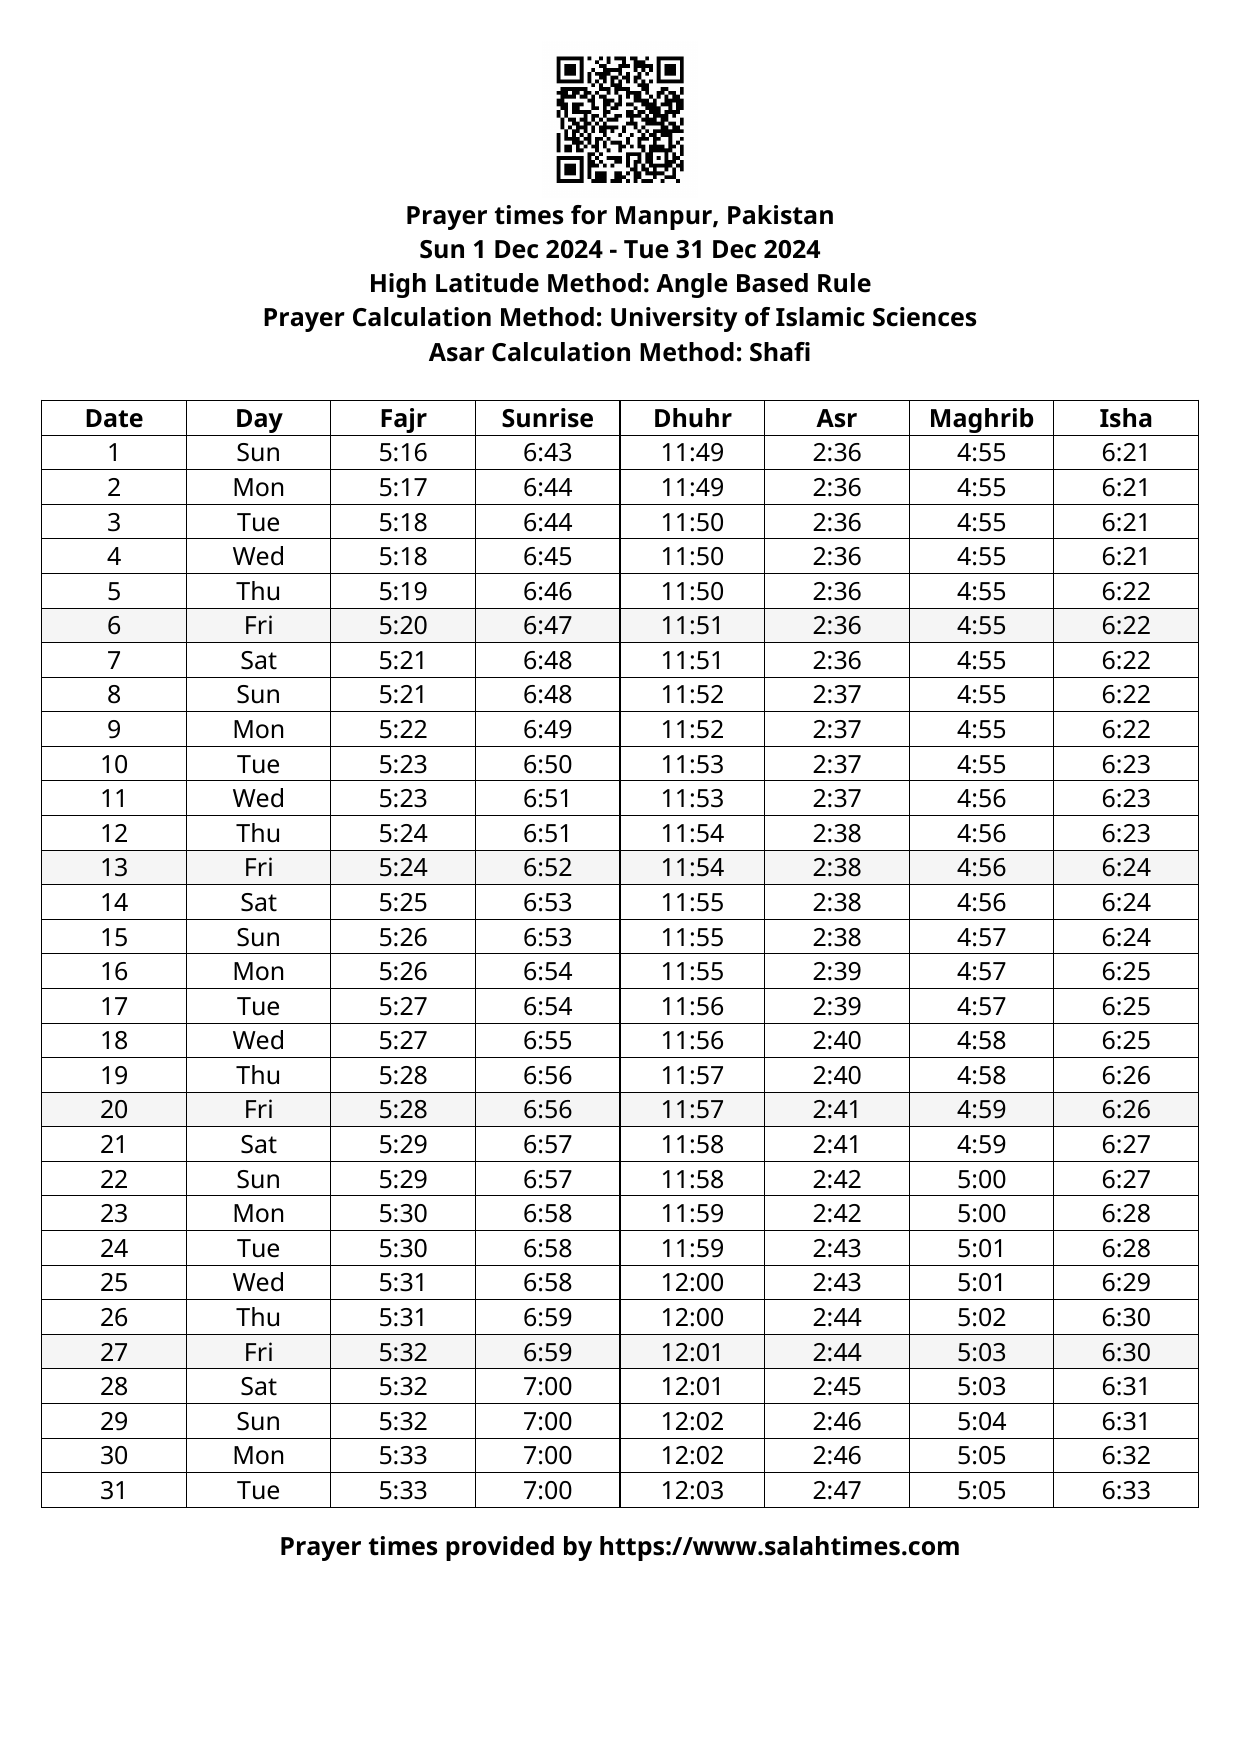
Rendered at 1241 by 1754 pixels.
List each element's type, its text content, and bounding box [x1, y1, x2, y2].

table_cell 17 [42, 989, 186, 1022]
table_cell Thu [187, 574, 330, 607]
table_cell 8 [42, 678, 186, 711]
table_cell 6 [42, 609, 186, 642]
table_cell 6:27 [1054, 1162, 1198, 1195]
table_cell 6:48 [476, 678, 619, 711]
table_cell Thu [187, 816, 330, 849]
table_cell Mon [187, 470, 330, 504]
table_cell 12:01 [621, 1335, 764, 1368]
table_cell Mon [187, 1196, 330, 1230]
table_cell 12:01 [621, 1369, 764, 1403]
table_cell 6:29 [1054, 1266, 1198, 1299]
table_cell Sun [187, 678, 330, 711]
table_header Fajr [331, 401, 475, 434]
table_cell 6:44 [476, 470, 619, 504]
table_cell 2:47 [765, 1473, 909, 1507]
table_header Dhuhr [621, 401, 764, 434]
table_cell 25 [42, 1266, 186, 1299]
table_cell 11:49 [621, 470, 764, 504]
table_cell 2:38 [765, 920, 909, 953]
table_cell 6:51 [476, 781, 619, 815]
table_cell Fri [187, 1093, 330, 1126]
table_cell Sun [187, 1404, 330, 1437]
table_cell 4:57 [910, 989, 1053, 1022]
table_cell 5:05 [910, 1439, 1053, 1472]
table_cell 6:56 [476, 1058, 619, 1092]
table_cell Sun [187, 436, 330, 469]
table_cell 4:55 [910, 747, 1053, 780]
table_cell 5:00 [910, 1196, 1053, 1230]
table_cell 2:45 [765, 1369, 909, 1403]
text Prayer times provided by https://www.salahtimes.com [42, 1528, 1198, 1563]
table_cell 6:27 [1054, 1127, 1198, 1161]
table_cell 4:56 [910, 781, 1053, 815]
table_cell 6:24 [1054, 885, 1198, 919]
table_cell 5:24 [331, 816, 475, 849]
table_cell 6:57 [476, 1127, 619, 1161]
table_cell 11:56 [621, 1024, 764, 1057]
table_cell 6:46 [476, 574, 619, 607]
table_cell 6:22 [1054, 609, 1198, 642]
table_cell 6:59 [476, 1335, 619, 1368]
table_cell 2:37 [765, 747, 909, 780]
text Prayer Calculation Method: University of Islamic Sciences [42, 300, 1198, 334]
table_cell 15 [42, 920, 186, 953]
table_cell 5:27 [331, 1024, 475, 1057]
table_cell 5:02 [910, 1300, 1053, 1334]
table_cell Sun [187, 1162, 330, 1195]
table_cell 4:57 [910, 954, 1053, 988]
table_cell 11:50 [621, 505, 764, 538]
table_cell 22 [42, 1162, 186, 1195]
table_cell 4:58 [910, 1058, 1053, 1092]
table_cell 6:22 [1054, 678, 1198, 711]
table_cell 1 [42, 436, 186, 469]
table_cell Wed [187, 781, 330, 815]
table_cell Thu [187, 1058, 330, 1092]
table_cell 11:57 [621, 1058, 764, 1092]
table_cell 11:52 [621, 712, 764, 746]
table_cell 6:32 [1054, 1439, 1198, 1472]
text Sun 1 Dec 2024 - Tue 31 Dec 2024 [42, 232, 1198, 266]
table_cell 6:26 [1054, 1058, 1198, 1092]
table_header Date [42, 401, 186, 434]
table_cell 6:25 [1054, 1024, 1198, 1057]
table_cell 5:26 [331, 954, 475, 988]
table_cell 6:50 [476, 747, 619, 780]
table_cell 2:36 [765, 470, 909, 504]
table_cell 11:59 [621, 1231, 764, 1264]
table_cell Wed [187, 1266, 330, 1299]
table_cell 2:42 [765, 1162, 909, 1195]
table_cell 5:30 [331, 1196, 475, 1230]
table_cell 5:27 [331, 989, 475, 1022]
table_cell 5:24 [331, 851, 475, 884]
table_cell 6:22 [1054, 643, 1198, 677]
table_cell 2 [42, 470, 186, 504]
text High Latitude Method: Angle Based Rule [42, 266, 1198, 300]
table_cell 6:23 [1054, 816, 1198, 849]
table_cell 11:54 [621, 816, 764, 849]
table_cell 6:21 [1054, 470, 1198, 504]
table_cell 5:00 [910, 1162, 1053, 1195]
table_cell 2:40 [765, 1058, 909, 1092]
table_cell Tue [187, 989, 330, 1022]
table_cell 2:36 [765, 574, 909, 607]
table_cell 29 [42, 1404, 186, 1437]
table_cell 2:38 [765, 816, 909, 849]
table_cell 4:56 [910, 885, 1053, 919]
table_cell 4:55 [910, 539, 1053, 573]
table_cell 11:54 [621, 851, 764, 884]
table_cell 6:31 [1054, 1369, 1198, 1403]
table_cell 4:55 [910, 436, 1053, 469]
table_cell 6:55 [476, 1024, 619, 1057]
table_cell Tue [187, 1231, 330, 1264]
table_header Asr [765, 401, 909, 434]
table_cell 4:55 [910, 505, 1053, 538]
table_cell 2:39 [765, 989, 909, 1022]
text Asar Calculation Method: Shafi [42, 334, 1198, 368]
table_cell 31 [42, 1473, 186, 1507]
table_cell 2:39 [765, 954, 909, 988]
table_cell 5:05 [910, 1473, 1053, 1507]
table_cell 12:02 [621, 1439, 764, 1472]
table_cell 11:53 [621, 781, 764, 815]
table_cell 6:57 [476, 1162, 619, 1195]
table_cell 12:02 [621, 1404, 764, 1437]
table_cell 4:55 [910, 643, 1053, 677]
table_cell 5:18 [331, 505, 475, 538]
table_cell 13 [42, 851, 186, 884]
table_cell 9 [42, 712, 186, 746]
table_cell 2:40 [765, 1024, 909, 1057]
table_cell 6:25 [1054, 954, 1198, 988]
table_cell 5:23 [331, 781, 475, 815]
table_header Day [187, 401, 330, 434]
table_cell 5:22 [331, 712, 475, 746]
table_cell 11:51 [621, 609, 764, 642]
table_cell 6:21 [1054, 505, 1198, 538]
table_cell 5:32 [331, 1369, 475, 1403]
table_cell 2:37 [765, 712, 909, 746]
table_cell Fri [187, 609, 330, 642]
table_cell 6:58 [476, 1196, 619, 1230]
table_header Maghrib [910, 401, 1053, 434]
table_cell 3 [42, 505, 186, 538]
table_cell 5:33 [331, 1473, 475, 1507]
table_cell 5:30 [331, 1231, 475, 1264]
table_cell 5:01 [910, 1266, 1053, 1299]
table_cell 21 [42, 1127, 186, 1161]
table_cell 6:25 [1054, 989, 1198, 1022]
table_cell 6:30 [1054, 1300, 1198, 1334]
table_cell 2:42 [765, 1196, 909, 1230]
table_cell 6:58 [476, 1266, 619, 1299]
table_cell 19 [42, 1058, 186, 1092]
table_cell 11:57 [621, 1093, 764, 1126]
table_cell 4:56 [910, 851, 1053, 884]
table_cell 6:59 [476, 1300, 619, 1334]
table_cell 7:00 [476, 1473, 619, 1507]
table_cell 11:58 [621, 1127, 764, 1161]
table_cell 6:51 [476, 816, 619, 849]
table_cell Fri [187, 851, 330, 884]
table_cell 11:59 [621, 1196, 764, 1230]
table_cell 18 [42, 1024, 186, 1057]
table_cell 11:58 [621, 1162, 764, 1195]
table_cell 2:36 [765, 609, 909, 642]
table_cell 12 [42, 816, 186, 849]
table_cell 11:55 [621, 920, 764, 953]
table_cell Fri [187, 1335, 330, 1368]
table_cell 2:41 [765, 1127, 909, 1161]
table_cell 6:49 [476, 712, 619, 746]
table_cell 30 [42, 1439, 186, 1472]
table_cell 23 [42, 1196, 186, 1230]
table_cell 12:00 [621, 1266, 764, 1299]
table_cell 11:56 [621, 989, 764, 1022]
table_cell 6:22 [1054, 574, 1198, 607]
table_cell 12:00 [621, 1300, 764, 1334]
table_cell 6:21 [1054, 436, 1198, 469]
table_cell 6:21 [1054, 539, 1198, 573]
table_cell 5:32 [331, 1404, 475, 1437]
table_cell 11:53 [621, 747, 764, 780]
table_cell 2:37 [765, 781, 909, 815]
table_cell Sat [187, 1127, 330, 1161]
table_cell 11:50 [621, 574, 764, 607]
table_cell Mon [187, 1439, 330, 1472]
table_cell 6:30 [1054, 1335, 1198, 1368]
table_cell 4:59 [910, 1127, 1053, 1161]
table_cell 12:03 [621, 1473, 764, 1507]
table_cell Tue [187, 747, 330, 780]
table_cell 5:17 [331, 470, 475, 504]
table_cell 6:53 [476, 885, 619, 919]
table_cell 2:46 [765, 1404, 909, 1437]
table_cell 5 [42, 574, 186, 607]
table_cell Mon [187, 712, 330, 746]
table_cell Wed [187, 539, 330, 573]
table_cell 5:28 [331, 1093, 475, 1126]
table_cell 7:00 [476, 1369, 619, 1403]
table_cell 6:43 [476, 436, 619, 469]
table_cell 6:52 [476, 851, 619, 884]
table_cell 6:54 [476, 954, 619, 988]
table_cell 6:26 [1054, 1093, 1198, 1126]
table_cell 2:36 [765, 539, 909, 573]
table_cell 2:44 [765, 1300, 909, 1334]
table_cell 2:44 [765, 1335, 909, 1368]
table_cell 4:55 [910, 678, 1053, 711]
table_cell 10 [42, 747, 186, 780]
table_cell 5:29 [331, 1127, 475, 1161]
table_cell Sun [187, 920, 330, 953]
table_cell 5:23 [331, 747, 475, 780]
table_cell 11 [42, 781, 186, 815]
table_cell 5:21 [331, 643, 475, 677]
table_cell Tue [187, 505, 330, 538]
table_cell 6:56 [476, 1093, 619, 1126]
table_cell 2:36 [765, 505, 909, 538]
table_cell 2:38 [765, 885, 909, 919]
table_cell 6:44 [476, 505, 619, 538]
table_cell 7:00 [476, 1439, 619, 1472]
table_cell 6:45 [476, 539, 619, 573]
table_cell 5:19 [331, 574, 475, 607]
table_cell 5:32 [331, 1335, 475, 1368]
table_cell 5:18 [331, 539, 475, 573]
table_cell 5:31 [331, 1266, 475, 1299]
table_cell 5:04 [910, 1404, 1053, 1437]
table_cell 6:54 [476, 989, 619, 1022]
table_cell Wed [187, 1024, 330, 1057]
table_cell 14 [42, 885, 186, 919]
table_cell 4:57 [910, 920, 1053, 953]
table_header Sunrise [476, 401, 619, 434]
table_cell 11:51 [621, 643, 764, 677]
table_cell 2:41 [765, 1093, 909, 1126]
table_cell 4:56 [910, 816, 1053, 849]
table_cell 5:26 [331, 920, 475, 953]
table_cell 6:33 [1054, 1473, 1198, 1507]
table_cell 6:47 [476, 609, 619, 642]
table_cell 26 [42, 1300, 186, 1334]
table_cell 2:37 [765, 678, 909, 711]
table_cell 4:55 [910, 712, 1053, 746]
table_cell 2:43 [765, 1266, 909, 1299]
table_cell 5:01 [910, 1231, 1053, 1264]
table_cell 2:38 [765, 851, 909, 884]
picture [542, 41, 699, 198]
table_cell 4:55 [910, 574, 1053, 607]
table_cell 24 [42, 1231, 186, 1264]
table_cell 5:29 [331, 1162, 475, 1195]
table_cell 2:43 [765, 1231, 909, 1264]
table_cell 16 [42, 954, 186, 988]
table_cell 11:49 [621, 436, 764, 469]
table_cell 5:31 [331, 1300, 475, 1334]
table_cell 5:03 [910, 1335, 1053, 1368]
table_cell 5:16 [331, 436, 475, 469]
table_cell 6:58 [476, 1231, 619, 1264]
table_cell 11:55 [621, 885, 764, 919]
table_cell Mon [187, 954, 330, 988]
table_cell 2:36 [765, 643, 909, 677]
table_cell 5:20 [331, 609, 475, 642]
table_cell 11:50 [621, 539, 764, 573]
table_cell 6:23 [1054, 781, 1198, 815]
table_cell 6:24 [1054, 920, 1198, 953]
table_cell 20 [42, 1093, 186, 1126]
table_cell 5:03 [910, 1369, 1053, 1403]
table_cell 4:58 [910, 1024, 1053, 1057]
table_cell 4:59 [910, 1093, 1053, 1126]
table_cell Sat [187, 643, 330, 677]
table_cell 7:00 [476, 1404, 619, 1437]
table_cell 5:33 [331, 1439, 475, 1472]
table_cell 7 [42, 643, 186, 677]
table_cell 6:22 [1054, 712, 1198, 746]
table_cell 6:28 [1054, 1196, 1198, 1230]
table_cell 6:28 [1054, 1231, 1198, 1264]
table_cell Sat [187, 885, 330, 919]
table_cell 4:55 [910, 470, 1053, 504]
table_cell 5:25 [331, 885, 475, 919]
table_header Isha [1054, 401, 1198, 434]
table_cell 5:28 [331, 1058, 475, 1092]
table_cell 4 [42, 539, 186, 573]
table_cell Sat [187, 1369, 330, 1403]
text Prayer times for Manpur, Pakistan [42, 198, 1198, 232]
table_cell 6:24 [1054, 851, 1198, 884]
table_cell 2:36 [765, 436, 909, 469]
table_cell 6:53 [476, 920, 619, 953]
table_cell 6:48 [476, 643, 619, 677]
table_cell 6:31 [1054, 1404, 1198, 1437]
table_cell 11:55 [621, 954, 764, 988]
table_cell 11:52 [621, 678, 764, 711]
table_cell Thu [187, 1300, 330, 1334]
table_cell 2:46 [765, 1439, 909, 1472]
table_cell 5:21 [331, 678, 475, 711]
table_cell Tue [187, 1473, 330, 1507]
table_cell 28 [42, 1369, 186, 1403]
table_cell 27 [42, 1335, 186, 1368]
table_cell 4:55 [910, 609, 1053, 642]
table_cell 6:23 [1054, 747, 1198, 780]
